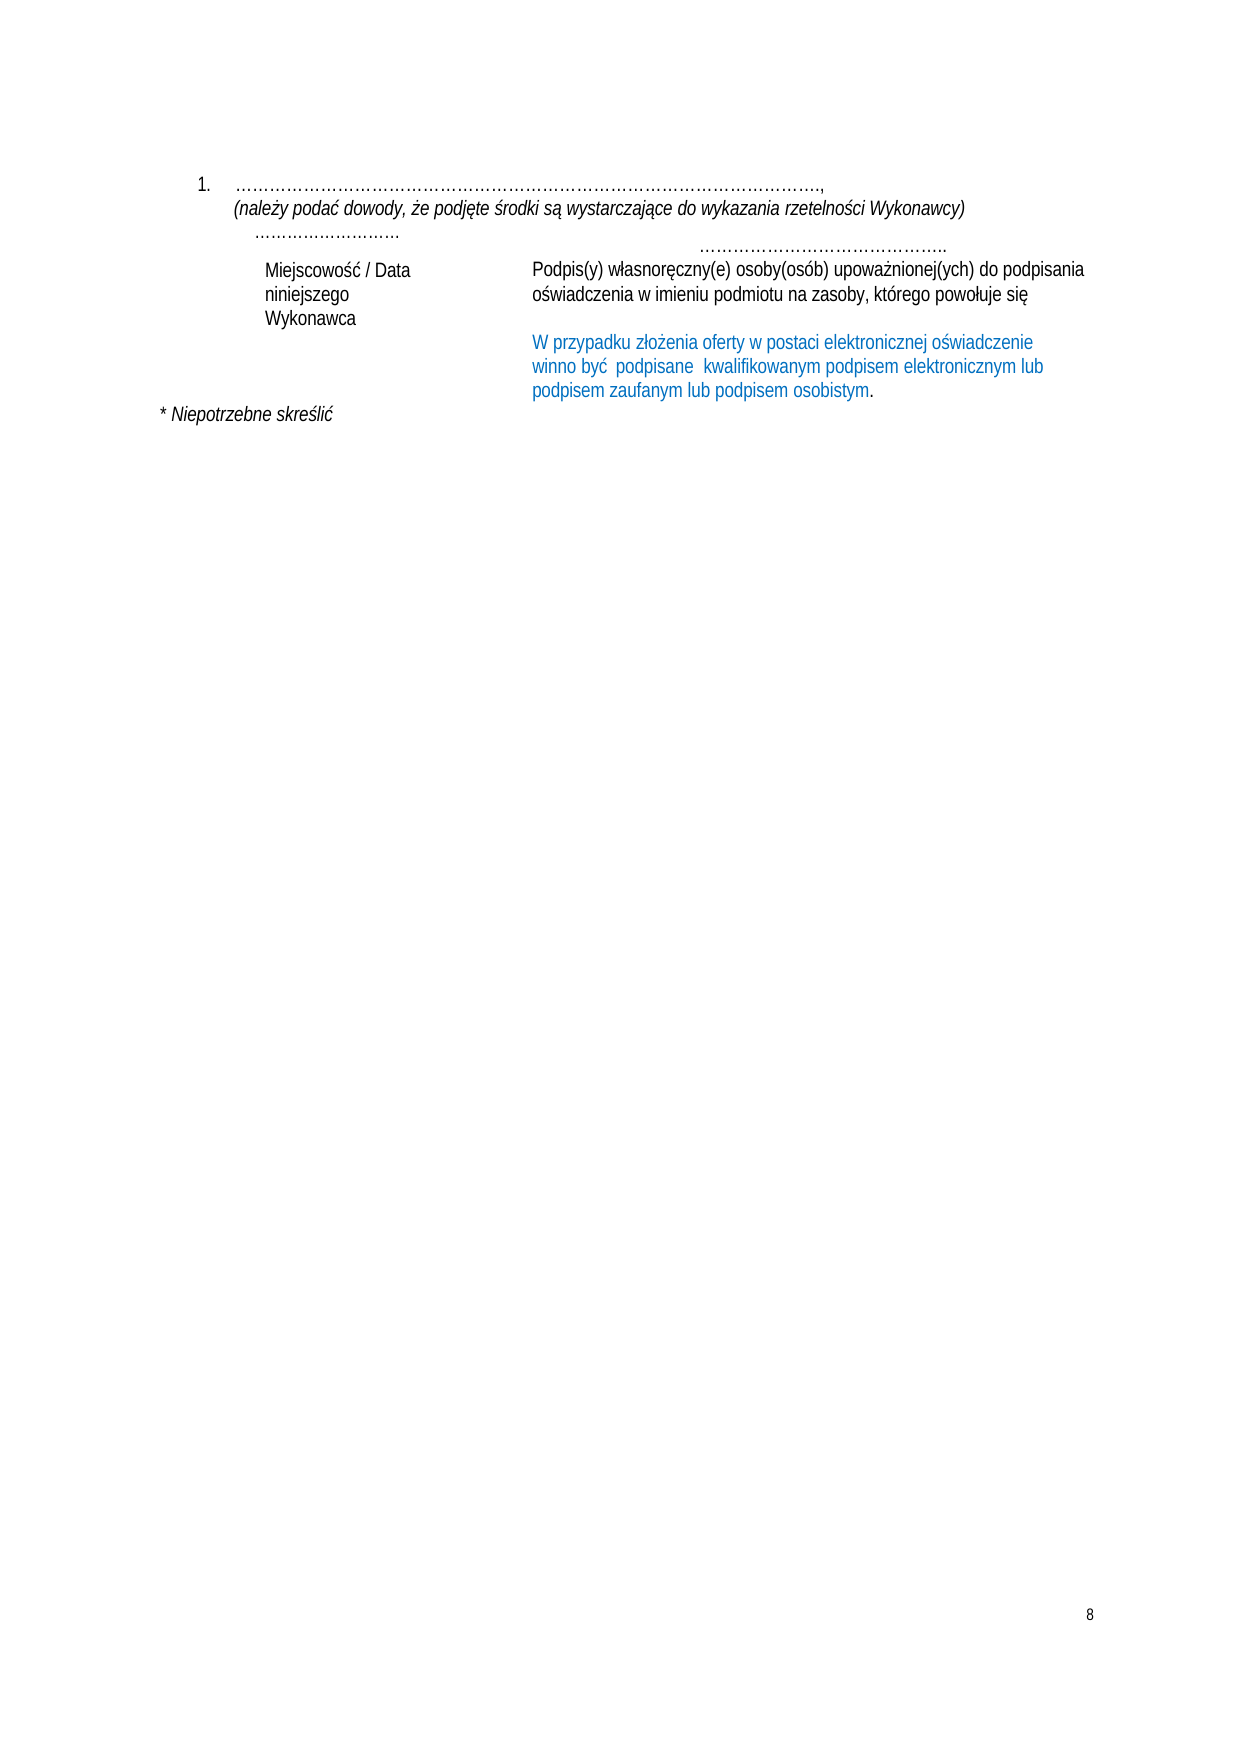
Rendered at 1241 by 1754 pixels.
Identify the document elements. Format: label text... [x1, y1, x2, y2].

text ……………………… …………………………………….. [254, 219, 1093, 257]
text * Niepotrzebne skreślić [160, 401, 1093, 425]
text (należy podać dowody, że podjęte środki są wystarczające do wykazania rzetelności Wykonawcy) [233, 196, 1093, 219]
text 1. …………………………………………………………………………………………., [197, 172, 1093, 196]
text Miejscowość / Data Podpis(y) własnoręczny(e) osoby(osób) upoważnionej(ych) do podpisania niniejszego oświadczenia w imieniu podmiotu na zasoby, którego powołuje się Wykonawca [265, 257, 1093, 329]
text W przypadku złożenia oferty w postaci elektronicznej oświadczenie winno być podpisane kwalifikowanym podpisem elektronicznym lub podpisem zaufanym lub podpisem osobistym. [532, 329, 1079, 401]
